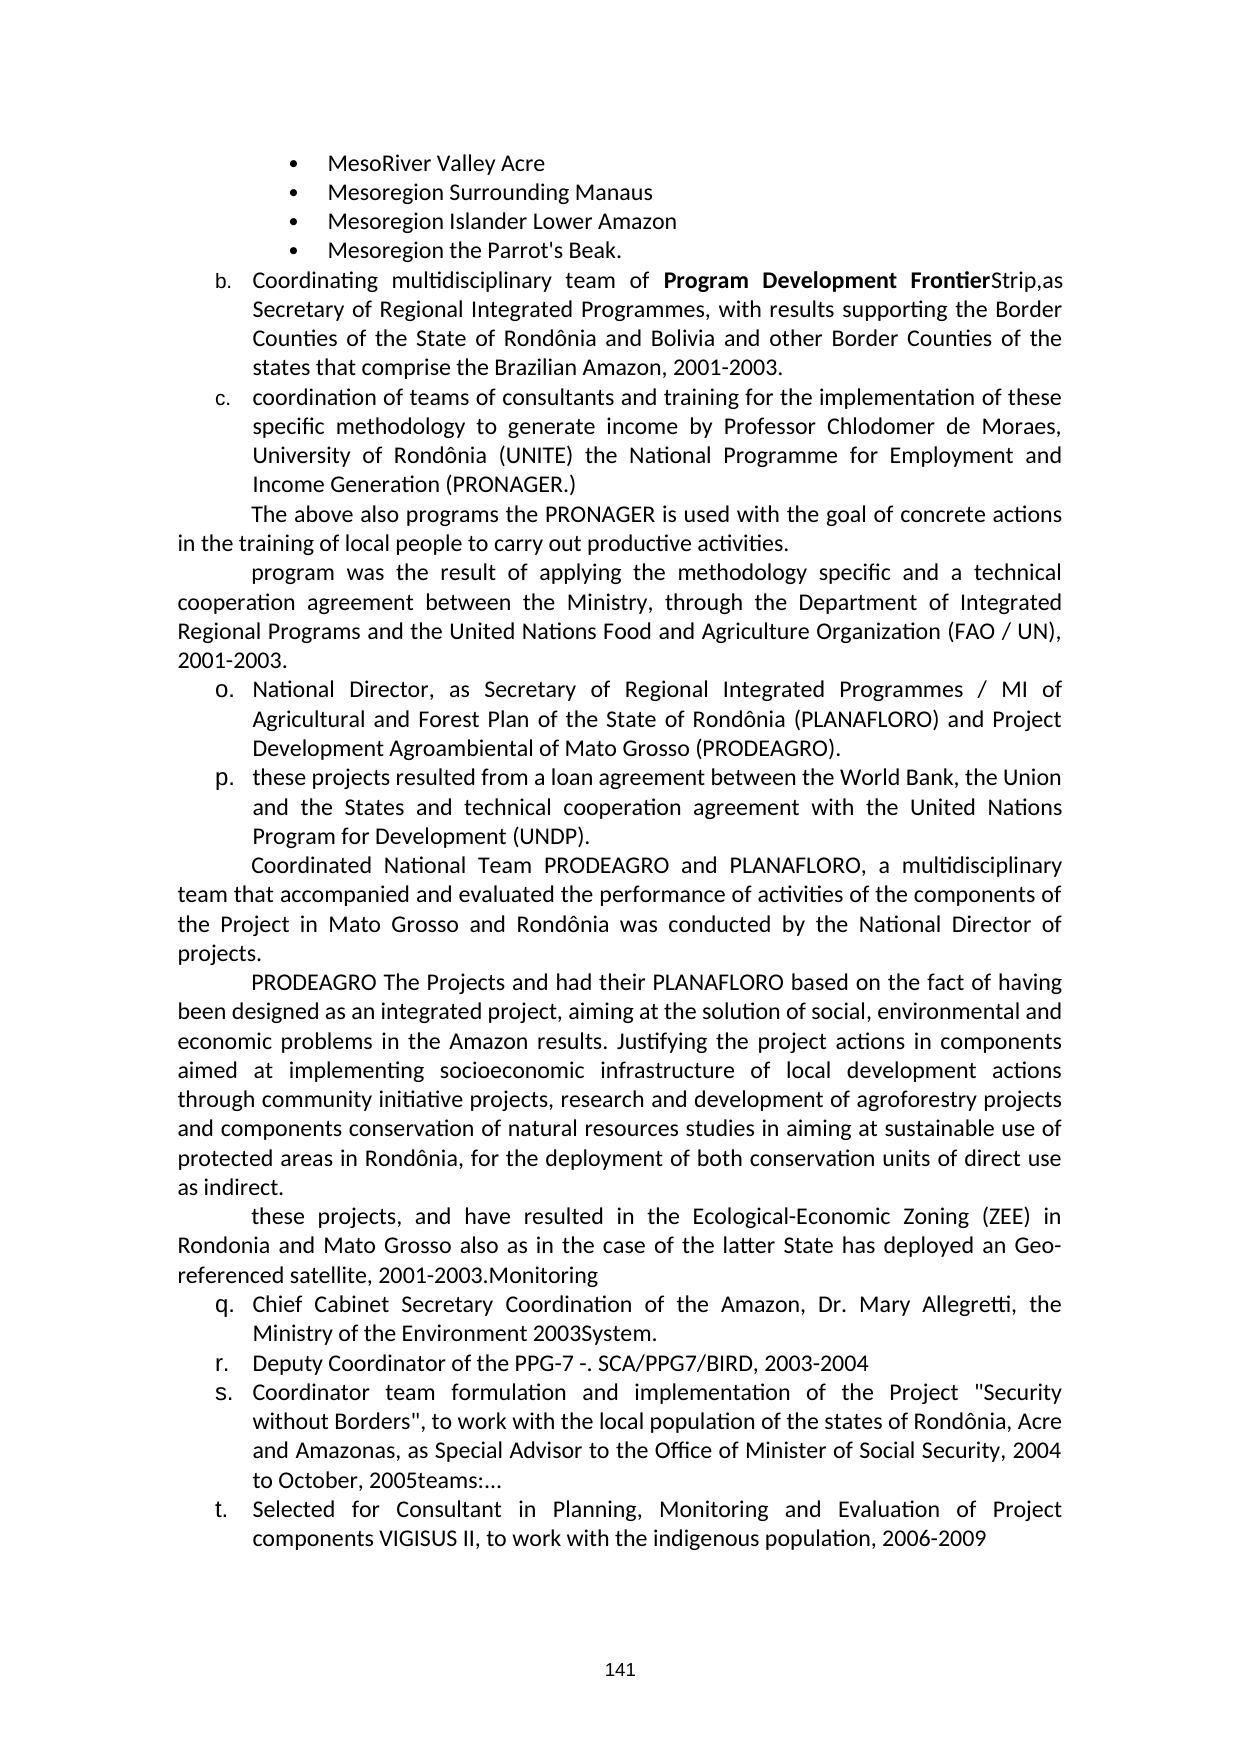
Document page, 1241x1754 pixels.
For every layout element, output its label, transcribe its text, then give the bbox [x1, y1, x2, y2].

list Coordinating multidisciplinary team of Program Development FrontierStrip,as Secretary of Regional Integrated Programmes, with results supporting the Border Counties of the State of Rondônia and Bolivia and other Border Counties of the states that comprise the Brazilian Amazon, 2001-2003. [215, 265, 1063, 382]
list Coordinator team formulation and implementation of the Project "Security without Borders", to work with the local population of the states of Rondônia, Acre and Amazonas, as Special Advisor to the Office of Minister of Social Security, 2004 to October, 2005teams:... [215, 1377, 1063, 1494]
list Selected for Consultant in Planning, Monitoring and Evaluation of Project components VIGISUS II, to work with the indigenous population, 2006-2009 [215, 1494, 1063, 1553]
text these projects, and have resulted in the Ecological-Economic Zoning (ZEE) in Rondonia and Mato Grosso also as in the case of the latter State has deployed an Geo-referenced satellite, 2001-2003.Monitoring [177, 1201, 1063, 1289]
list National Director, as Secretary of Regional Integrated Programmes / MI of Agricultural and Forest Plan of the State of Rondônia (PLANAFLORO) and Project Development Agroambiental of Mato Grosso (PRODEAGRO). [215, 674, 1063, 762]
list Deputy Coordinator of the PPG-7 -. SCA/PPG7/BIRD, 2003-2004 [215, 1348, 1063, 1377]
text The above also programs the PRONAGER is used with the goal of concrete actions in the training of local people to carry out productive activities. [177, 499, 1063, 557]
list these projects resulted from a loan agreement between the World Bank, the Union and the States and technical cooperation agreement with the United Nations Program for Development (UNDP). [215, 762, 1063, 850]
list coordination of teams of consultants and training for the implementation of these specific methodology to generate income by Professor Chlodomer de Moraes, University of Rondônia (UNITE) the National Programme for Employment and Income Generation (PRONAGER.) [215, 382, 1063, 499]
list MesoRiver Valley Acre [290, 148, 1063, 177]
text program was the result of applying the methodology specific and a technical cooperation agreement between the Ministry, through the Department of Integrated Regional Programs and the United Nations Food and Agriculture Organization (FAO / UN), 2001-2003. [177, 557, 1063, 674]
list Mesoregion Islander Lower Amazon [290, 206, 1063, 235]
text Coordinated National Team PRODEAGRO and PLANAFLORO, a multidisciplinary team that accompanied and evaluated the performance of activities of the components of the Project in Mato Grosso and Rondônia was conducted by the National Director of projects. [177, 850, 1063, 967]
list Mesoregion Surrounding Manaus [290, 177, 1063, 206]
list Chief Cabinet Secretary Coordination of the Amazon, Dr. Mary Allegretti, the Ministry of the Environment 2003System. [215, 1289, 1063, 1348]
list Mesoregion the Parrot's Beak. [290, 235, 1063, 265]
text PRODEAGRO The Projects and had their PLANAFLORO based on the fact of having been designed as an integrated project, aiming at the solution of social, environmental and economic problems in the Amazon results. Justifying the project actions in components aimed at implementing socioeconomic infrastructure of local development actions through community initiative projects, research and development of agroforestry projects and components conservation of natural resources studies in aiming at sustainable use of protected areas in Rondônia, for the deployment of both conservation units of direct use as indirect. [177, 967, 1063, 1201]
